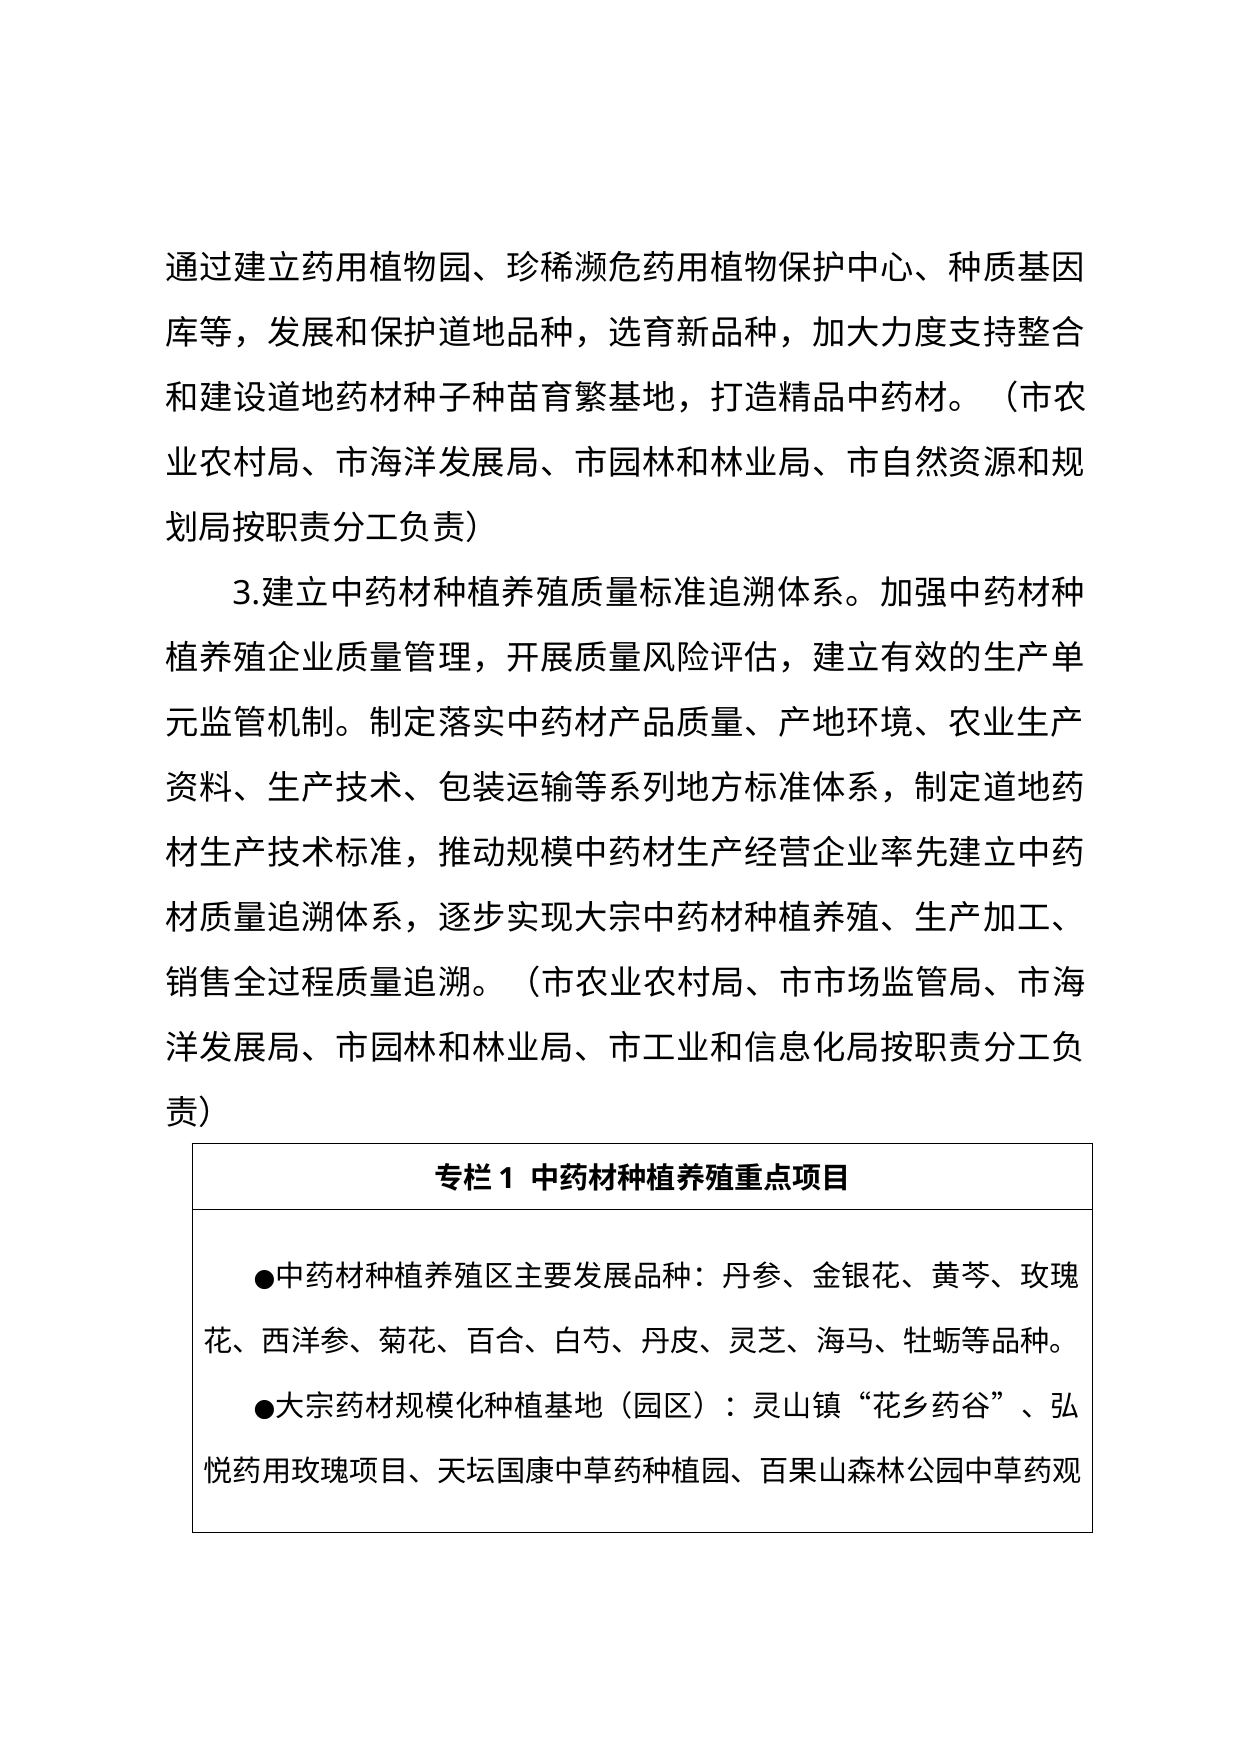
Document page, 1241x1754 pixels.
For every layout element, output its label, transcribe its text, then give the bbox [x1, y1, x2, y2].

text 3.建立中药材种植养殖质量标准追溯体系。加强中药材种植养殖企业质量管理，开展质量风险评估，建立有效的生产单元监管机制。制定落实中药材产品质量、产地环境、农业生产资料、生产技术、包装运输等系列地方标准体系，制定道地药材生产技术标准，推动规模中药材生产经营企业率先建立中药材质量追溯体系，逐步实现大宗中药材种植养殖、生产加工、销售全过程质量追溯。（市农业农村局、市市场监管局、市海洋发展局、市园林和林业局、市工业和信息化局按职责分工负责） [165, 558, 1087, 1143]
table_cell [193, 1210, 1092, 1532]
table_header 专栏1 中药材种植养殖重点项目 [193, 1144, 1092, 1209]
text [165, 233, 1087, 558]
